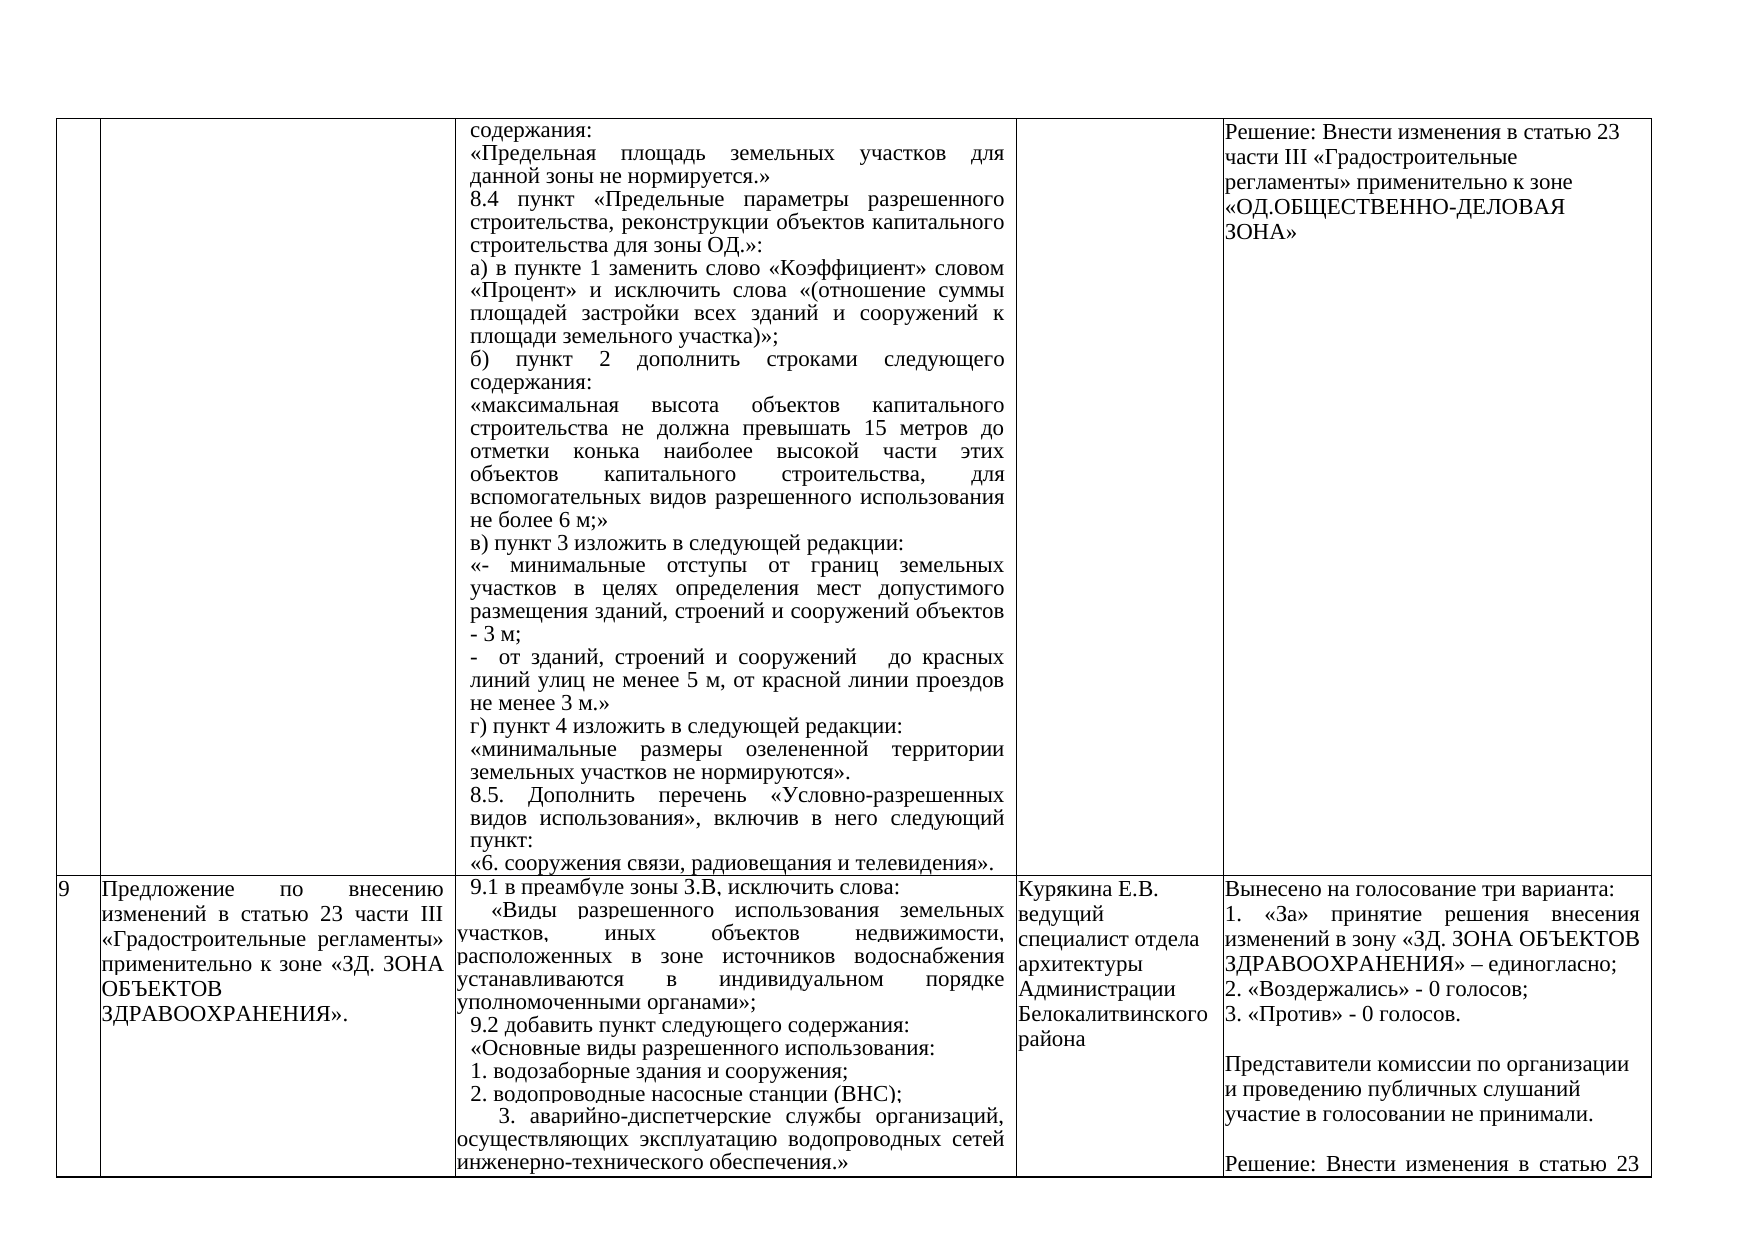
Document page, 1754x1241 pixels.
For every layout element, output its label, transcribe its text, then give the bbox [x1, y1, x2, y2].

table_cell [101, 119, 455, 875]
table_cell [1224, 119, 1651, 875]
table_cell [1224, 876, 1651, 1176]
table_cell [1017, 876, 1223, 1176]
table_cell 8 [57, 119, 100, 875]
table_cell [456, 119, 1016, 875]
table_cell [101, 876, 455, 1176]
table_cell 9 [57, 876, 100, 1176]
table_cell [1017, 119, 1223, 875]
